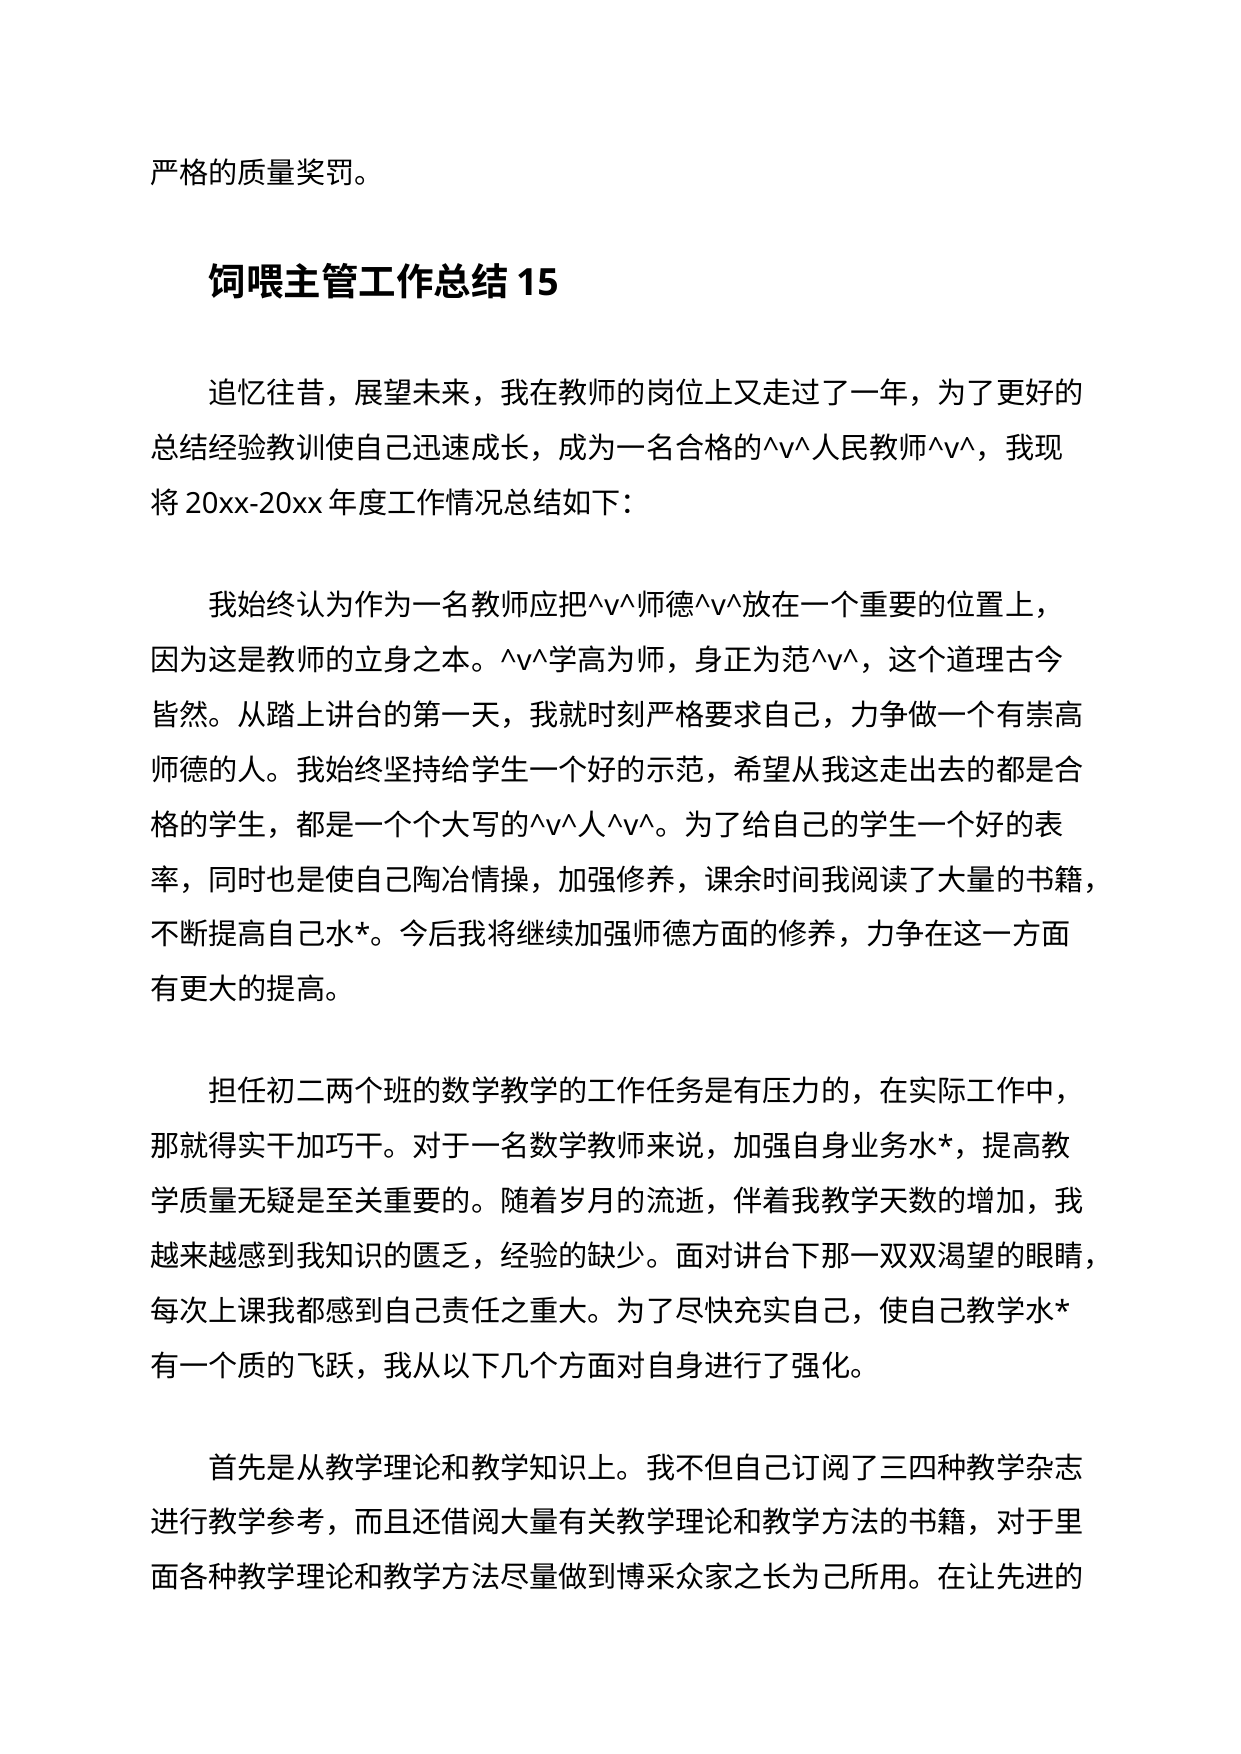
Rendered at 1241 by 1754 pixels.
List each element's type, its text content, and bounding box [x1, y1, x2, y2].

text 追忆往昔，展望未来，我在教师的岗位上又走过了一年，为了更好的总结经验教训使自己迅速成长，成为一名合格的^v^人民教师^v^，我现将20xx-20xx年度工作情况总结如下： [150, 369, 1090, 522]
text 担任初二两个班的数学教学的工作任务是有压力的，在实际工作中，那就得实干加巧干。对于一名数学教师来说，加强自身业务水*，提高教学质量无疑是至关重要的。随着岁月的流逝，伴着我教学天数的增加，我越来越感到我知识的匮乏，经验的缺少。面对讲台下那一双双渴望的眼睛，每次上课我都感到自己责任之重大。为了尽快充实自己，使自己教学水*有一个质的飞跃，我从以下几个方面对自身进行了强化。 [150, 1068, 1090, 1385]
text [150, 150, 1090, 192]
text 饲喂主管工作总结15 [150, 252, 1090, 306]
text 我始终认为作为一名教师应把^v^师德^v^放在一个重要的位置上，因为这是教师的立身之本。^v^学高为师，身正为范^v^，这个道理古今皆然。从踏上讲台的第一天，我就时刻严格要求自己，力争做一个有崇高师德的人。我始终坚持给学生一个好的示范，希望从我这走出去的都是合格的学生，都是一个个大写的^v^人^v^。为了给自己的学生一个好的表率，同时也是使自己陶冶情操，加强修养，课余时间我阅读了大量的书籍，不断提高自己水*。今后我将继续加强师德方面的修养，力争在这一方面有更大的提高。 [150, 581, 1090, 1008]
text 首先是从教学理论和教学知识上。我不但自己订阅了三四种教学杂志进行教学参考，而且还借阅大量有关教学理论和教学方法的书籍，对于里面各种教学理论和教学方法尽量做到博采众家之长为己所用。在让先进的 [150, 1444, 1090, 1596]
